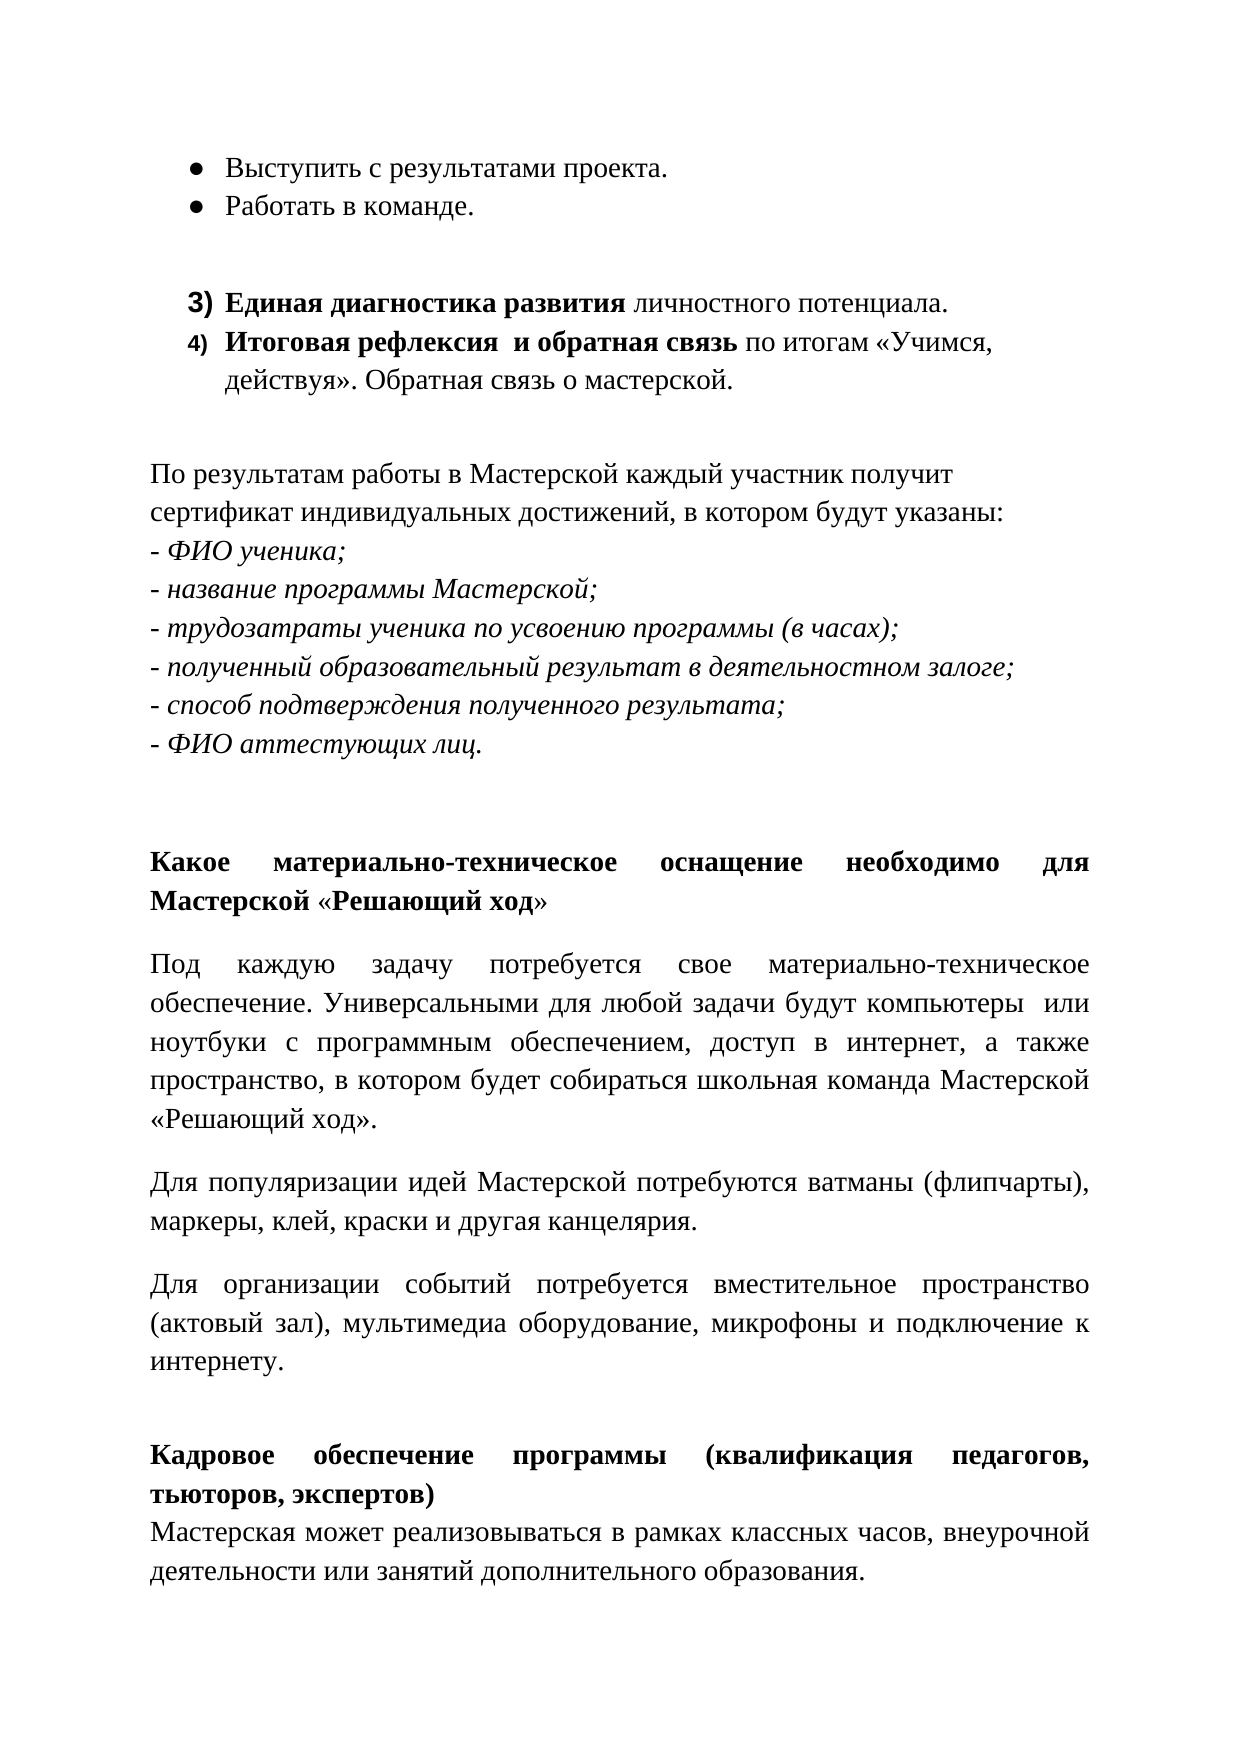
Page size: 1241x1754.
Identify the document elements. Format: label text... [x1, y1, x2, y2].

text - ФИО аттестующих лиц. [150, 726, 1090, 759]
text Мастерская может реализовываться в рамках классных часов, внеурочной деятельности или занятий дополнительного образования. [150, 1514, 1090, 1586]
text Кадровое обеспечение программы (квалификация педагогов, тьюторов, экспертов) [150, 1437, 1090, 1509]
text Для популяризации идей Мастерской потребуются ватманы (флипчарты), маркеры, клей, краски и другая канцелярия. [150, 1164, 1090, 1236]
list Единая диагностика развития личностного потенциала. [187, 285, 1090, 319]
text Под каждую задачу потребуется свое материально-техническое обеспечение. Универсальными для любой задачи будут компьютеры или ноутбуки с программным обеспечением, доступ в интернет, а также пространство, в котором будет собираться школьная команда Мастерской «Решающий ход». [150, 947, 1090, 1134]
text - способ подтверждения полученного результата; [150, 687, 1090, 721]
list Итоговая рефлексия и обратная связь по итогам «Учимся, действуя». Обратная связь о мастерской. [187, 324, 1090, 396]
list Работать в команде. [187, 188, 1090, 222]
list Выступить с результатами проекта. [187, 150, 1090, 183]
text По результатам работы в Мастерской каждый участник получит сертификат индивидуальных достижений, в котором будут указаны: [150, 456, 1090, 528]
text Какое материально-техническое оснащение необходимо для Мастерской «Решающий ход» [150, 844, 1090, 917]
text - трудозатраты ученика по усвоению программы (в часах); [150, 610, 1090, 644]
text - ФИО ученика; [150, 533, 1090, 567]
text - полученный образовательный результат в деятельностном залоге; [150, 649, 1090, 682]
text - название программы Мастерской; [150, 572, 1090, 605]
text Для организации событий потребуется вместительное пространство (актовый зал), мультимедиа оборудование, микрофоны и подключение к интернету. [150, 1266, 1090, 1377]
